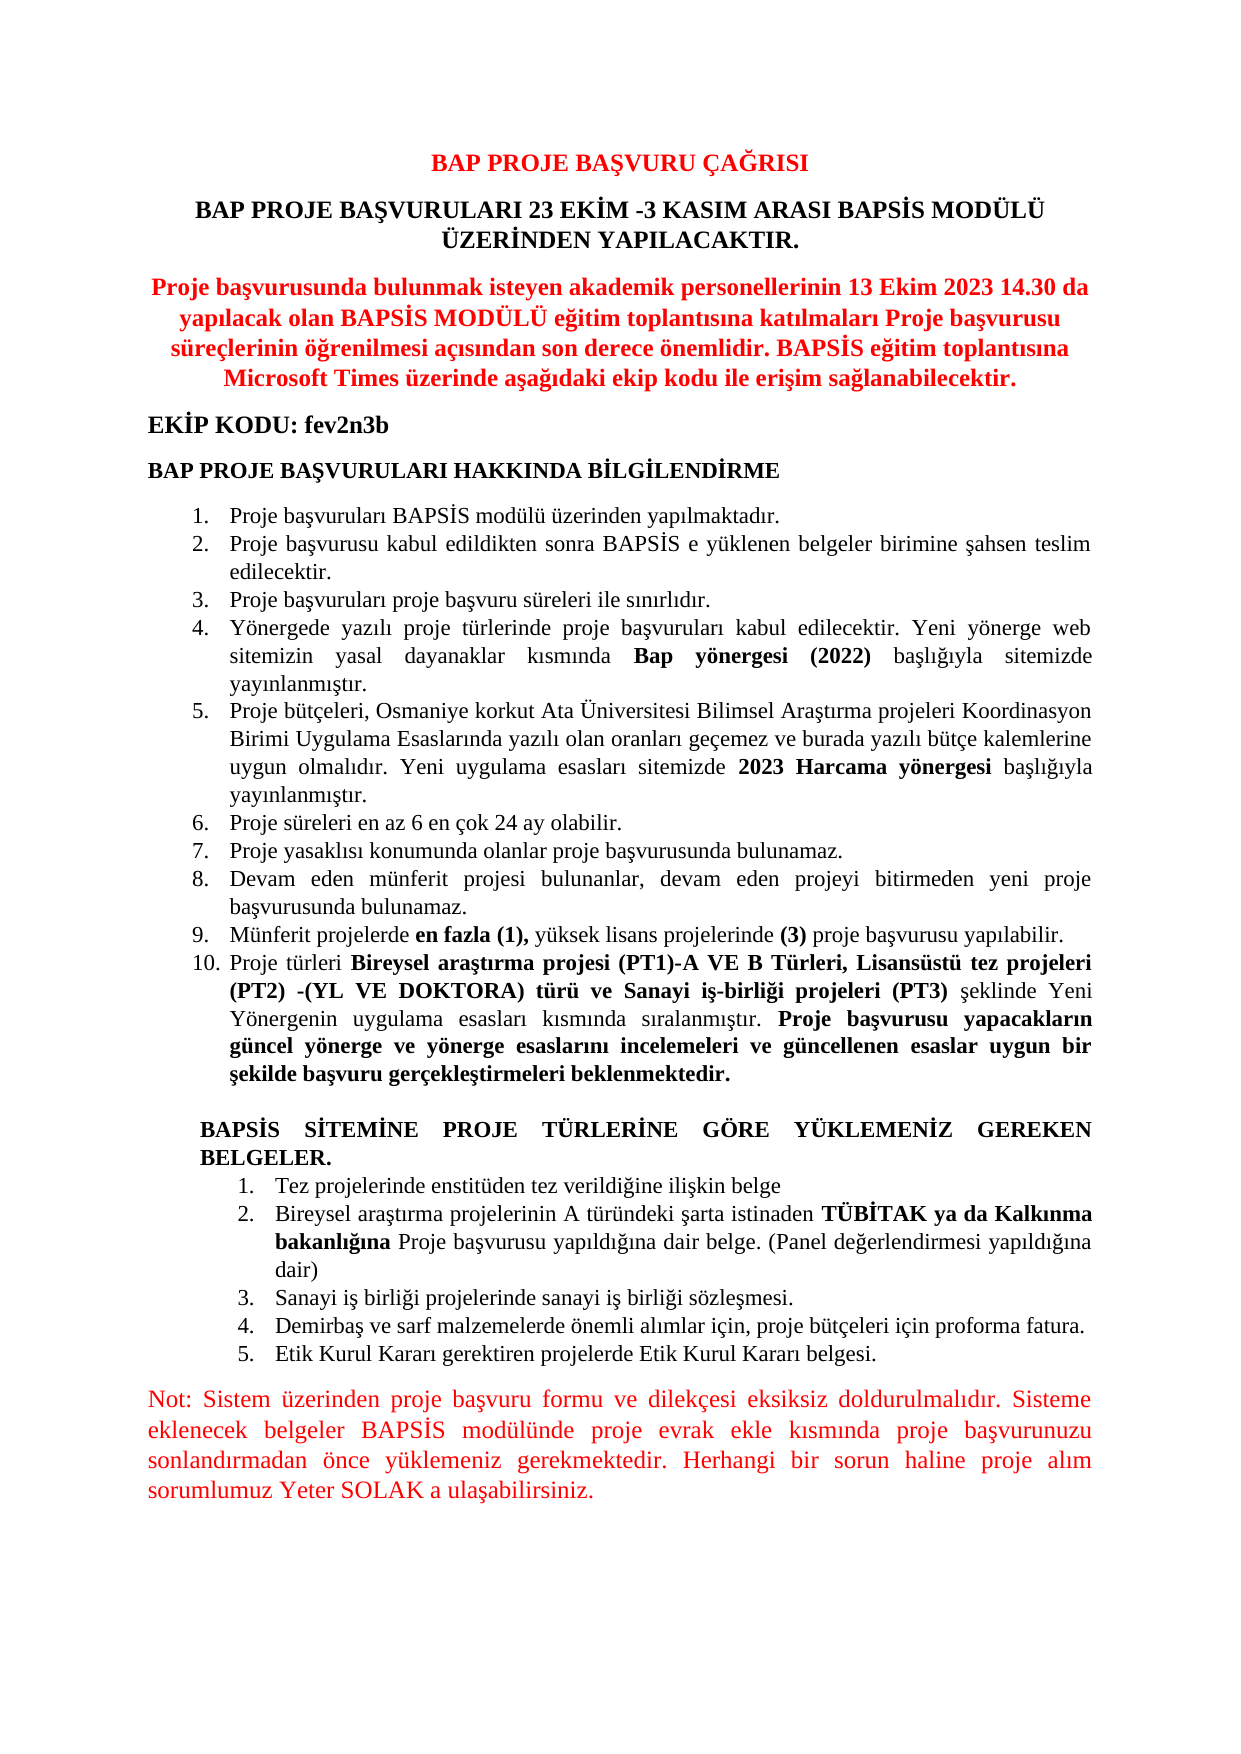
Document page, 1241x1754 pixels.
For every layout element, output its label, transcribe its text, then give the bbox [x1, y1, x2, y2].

list Sanayi iş birliği projelerinde sanayi iş birliği sözleşmesi. [237, 1284, 1093, 1310]
list Demirbaş ve sarf malzemelerde önemli alımlar için, proje bütçeleri için proforma fatura. [237, 1312, 1093, 1338]
list Proje yasaklısı konumunda olanlar proje başvurusunda bulunamaz. [192, 837, 1093, 863]
list Proje başvuruları proje başvuru süreleri ile sınırlıdır. [192, 586, 1093, 612]
list Etik Kurul Kararı gerektiren projelerde Etik Kurul Kararı belgesi. [237, 1340, 1093, 1366]
list BAPSİS SİTEMİNE PROJE TÜRLERİNE GÖRE YÜKLEMENİZ GEREKEN BELGELER. [200, 1116, 1093, 1171]
list Bireysel araştırma projelerinin A türündeki şarta istinaden TÜBİTAK ya da Kalkınma bakanlığına Proje başvurusu yapıldığına dair belge. (Panel değerlendirmesi yapıldığına dair) [237, 1200, 1093, 1282]
list Devam eden münferit projesi bulunanlar, devam eden projeyi bitirmeden yeni proje başvurusunda bulunamaz. [192, 865, 1093, 919]
list Proje başvurusu kabul edildikten sonra BAPSİS e yüklenen belgeler birimine şahsen teslim edilecektir. [192, 530, 1093, 584]
list Münferit projelerde en fazla (1), yüksek lisans projelerinde (3) proje başvurusu yapılabilir. [192, 921, 1093, 947]
text Not: Sistem üzerinden proje başvuru formu ve dilekçesi eksiksiz doldurulmalıdır. Sisteme eklenecek belgeler BAPSİS modülünde proje evrak ekle kısmında proje başvurunuzu sonlandırmadan önce yüklemeniz gerekmektedir. Herhangi bir sorun haline proje alım sorumlumuz Yeter SOLAK a ulaşabilirsiniz. [148, 1384, 1093, 1504]
list Yönergede yazılı proje türlerinde proje başvuruları kabul edilecektir. Yeni yönerge web sitemizin yasal dayanaklar kısmında Bap yönergesi (2022) başlığıyla sitemizde yayınlanmıştır. [192, 614, 1093, 696]
text EKİP KODU: fev2n3b [148, 411, 1093, 439]
list Proje başvuruları BAPSİS modülü üzerinden yapılmaktadır. [192, 502, 1093, 528]
text BAP PROJE BAŞVURULARI 23 EKİM -3 KASIM ARASI BAPSİS MODÜLÜ ÜZERİNDEN YAPILACAKTIR. [148, 195, 1093, 254]
list Proje süreleri en az 6 en çok 24 ay olabilir. [192, 809, 1093, 836]
list Proje bütçeleri, Osmaniye korkut Ata Üniversitesi Bilimsel Araştırma projeleri Koordinasyon Birimi Uygulama Esaslarında yazılı olan oranları geçemez ve burada yazılı bütçe kalemlerine uygun olmalıdır. Yeni uygulama esasları sitemizde 2023 Harcama yönergesi başlığıyla yayınlanmıştır. [192, 698, 1093, 808]
text BAP PROJE BAŞVURU ÇAĞRISI [148, 148, 1093, 176]
list Proje türleri Bireysel araştırma projesi (PT1)-A VE B Türleri, Lisansüstü tez projeleri (PT2) -(YL VE DOKTORA) türü ve Sanayi iş-birliği projeleri (PT3) şeklinde Yeni Yönergenin uygulama esasları kısmında sıralanmıştır. Proje başvurusu yapacakların güncel yönerge ve yönerge esaslarını incelemeleri ve güncellenen esaslar uygun bir şekilde başvuru gerçekleştirmeleri beklenmektedir. [192, 949, 1093, 1087]
text Proje başvurusunda bulunmak isteyen akademik personellerinin 13 Ekim 2023 14.30 da yapılacak olan BAPSİS MODÜLÜ eğitim toplantısına katılmaları Proje başvurusu süreçlerinin öğrenilmesi açısından son derece önemlidir. BAPSİS eğitim toplantısına Microsoft Times üzerinde aşağıdaki ekip kodu ile erişim sağlanabilecektir. [148, 272, 1093, 392]
list Tez projelerinde enstitüden tez verildiğine ilişkin belge [237, 1172, 1093, 1198]
text BAP PROJE BAŞVURULARI HAKKINDA BİLGİLENDİRME [148, 458, 1093, 484]
